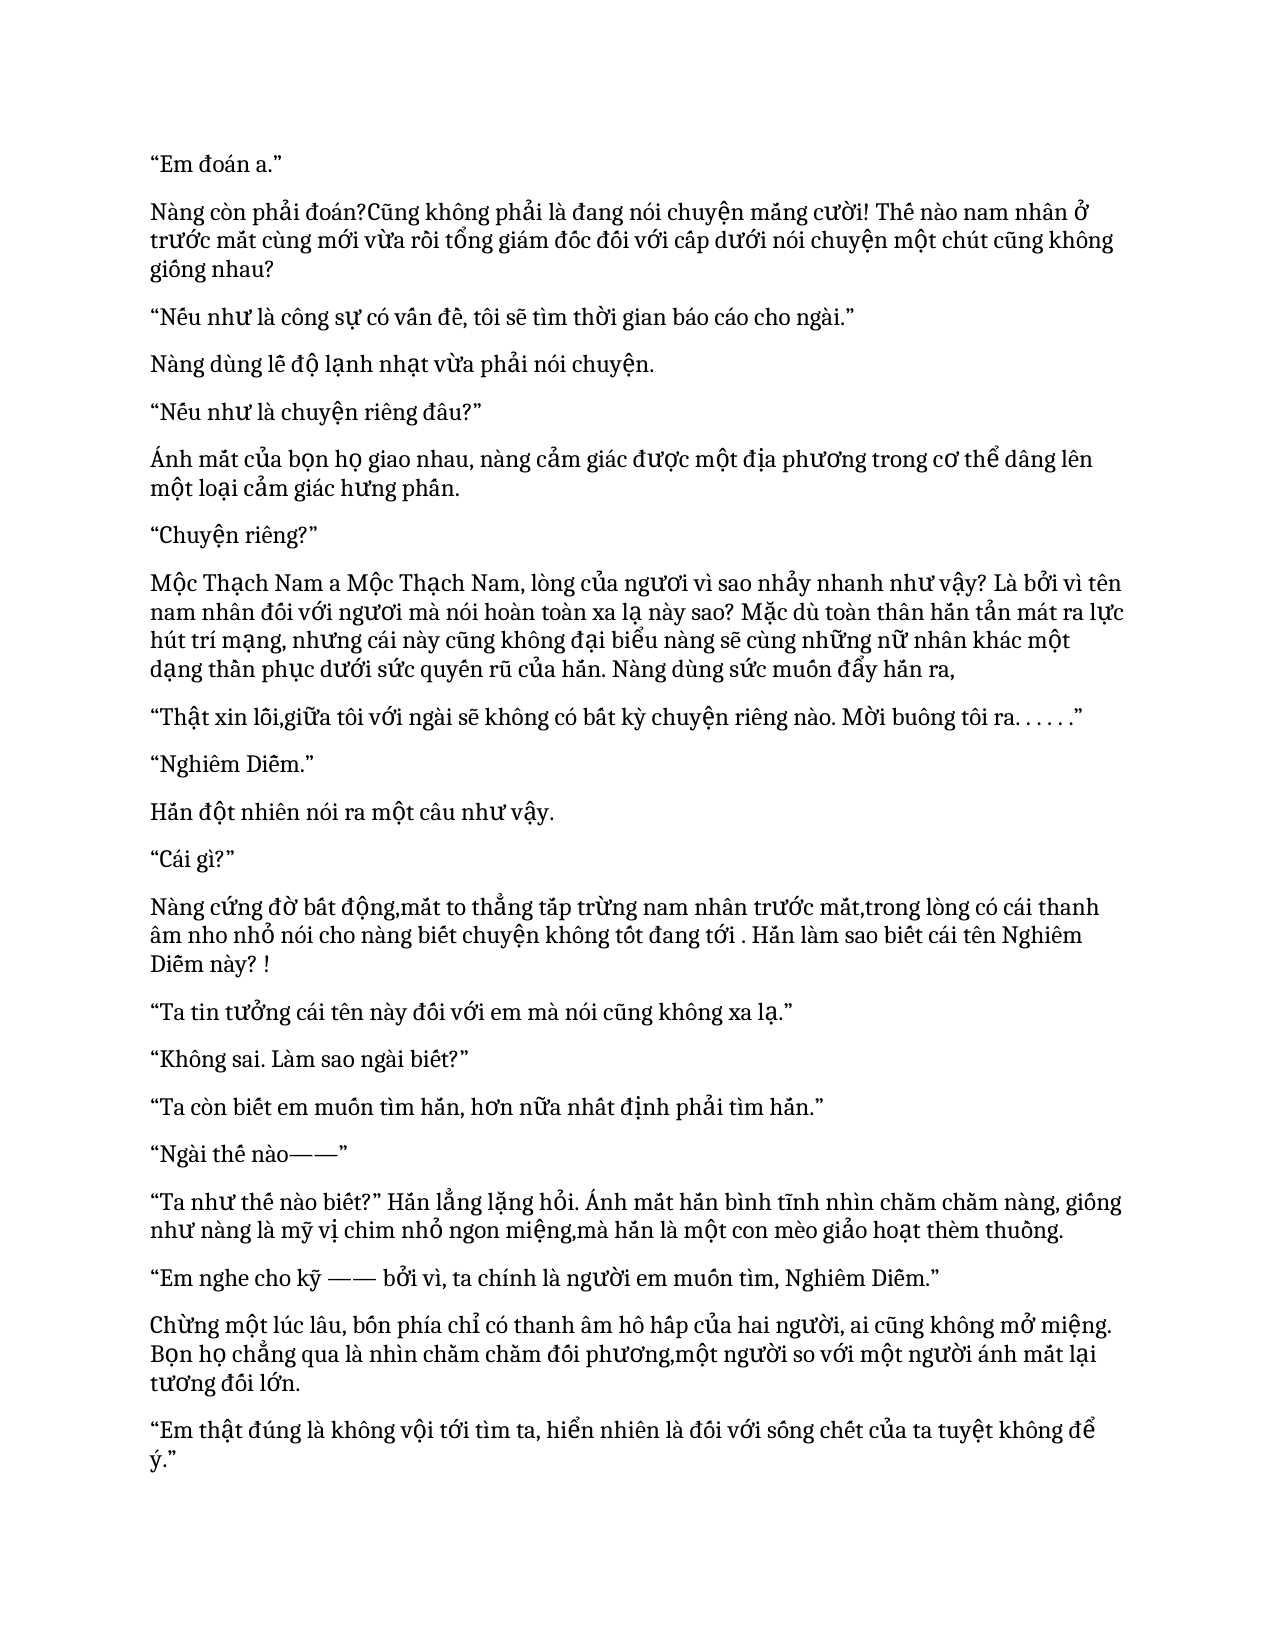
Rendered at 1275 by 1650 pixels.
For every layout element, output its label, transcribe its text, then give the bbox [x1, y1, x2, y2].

text Nàng dùng lễ độ lạnh nhạt vừa phải nói chuyện. [150, 350, 1125, 379]
text Ánh mắt của bọn họ giao nhau, nàng cảm giác được một địa phương trong cơ thể dâng lên một loại cảm giác hưng phấn. [150, 445, 1125, 502]
text “Ta tin tưởng cái tên này đối với em mà nói cũng không xa lạ.” [150, 997, 1125, 1026]
text Nàng còn phải đoán?Cũng không phải là đang nói chuyện mắng cười! Thế nào nam nhân ở trước mắt cùng mới vừa rồi tổng giám đốc đối với cấp dưới nói chuyện một chút cũng không giống nhau? [150, 197, 1125, 284]
text Mộc Thạch Nam a Mộc Thạch Nam, lòng của ngươi vì sao nhảy nhanh như vậy? Là bởi vì tên nam nhân đối với ngươi mà nói hoàn toàn xa lạ này sao? Mặc dù toàn thân hắn tản mát ra lực hút trí mạng, nhưng cái này cũng không đại biểu nàng sẽ cùng những nữ nhân khác một dạng thần phục dưới sức quyến rũ của hắn. Nàng dùng sức muốn đẩy hắn ra, [150, 569, 1125, 684]
text “Nếu như là công sự có vấn đề, tôi sẽ tìm thời gian báo cáo cho ngài.” [150, 302, 1125, 331]
text “Ngài thế nào——” [150, 1140, 1125, 1169]
text “Không sai. Làm sao ngài biết?” [150, 1045, 1125, 1074]
text “Thật xin lỗi,giữa tôi với ngài sẽ không có bất kỳ chuyện riêng nào. Mời buông tôi ra. . . . . .” [150, 702, 1125, 731]
text “Nghiêm Diễm.” [150, 750, 1125, 779]
text “Ta còn biết em muốn tìm hắn, hơn nữa nhất định phải tìm hắn.” [150, 1092, 1125, 1121]
text “Chuyện riêng?” [150, 521, 1125, 550]
text “Ta như thế nào biết?” Hắn lẳng lặng hỏi. Ánh mắt hắn bình tĩnh nhìn chằm chằm nàng, giống như nàng là mỹ vị chim nhỏ ngon miệng,mà hắn là một con mèo giảo hoạt thèm thuồng. [150, 1187, 1125, 1245]
text Chừng một lúc lâu, bốn phía chỉ có thanh âm hô hấp của hai người, ai cũng không mở miệng. Bọn họ chẳng qua là nhìn chằm chằm đối phương,một người so với một người ánh mắt lại tương đối lớn. [150, 1311, 1125, 1397]
text “Cái gì?” [150, 845, 1125, 874]
text “Em nghe cho kỹ —— bởi vì, ta chính là người em muốn tìm, Nghiêm Diễm.” [150, 1264, 1125, 1292]
text “Em thật đúng là không vội tới tìm ta, hiển nhiên là đối với sống chết của ta tuyệt không để ý.” [150, 1416, 1125, 1474]
text “Nếu như là chuyện riêng đâu?” [150, 397, 1125, 426]
text “Em đoán a.” [150, 150, 1125, 179]
text Nàng cứng đờ bất động,mắt to thẳng tắp trừng nam nhân trước mắt,trong lòng có cái thanh âm nho nhỏ nói cho nàng biết chuyện không tốt đang tới . Hắn làm sao biết cái tên Nghiêm Diễm này? ! [150, 892, 1125, 979]
text Hắn đột nhiên nói ra một câu như vậy. [150, 797, 1125, 826]
